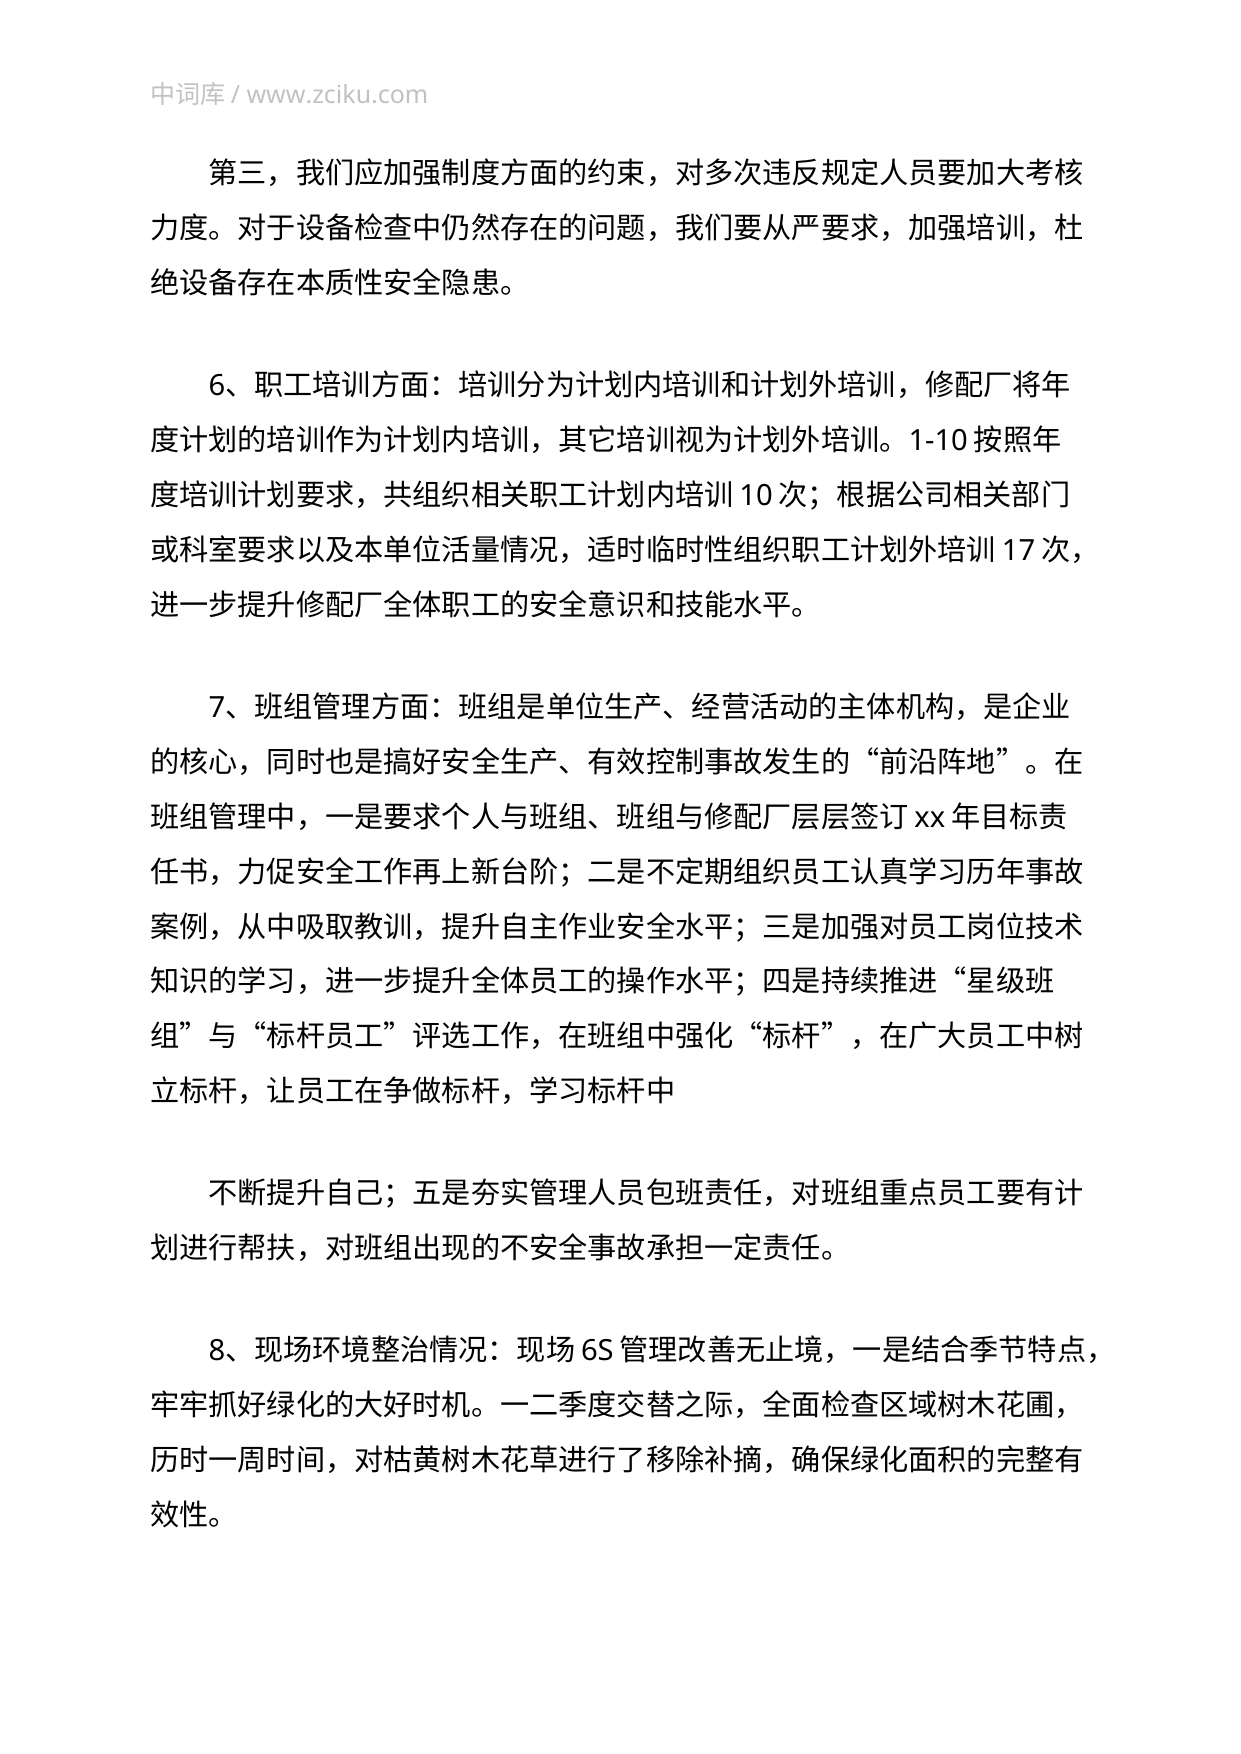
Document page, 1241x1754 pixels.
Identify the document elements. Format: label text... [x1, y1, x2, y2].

text 7、班组管理方面：班组是单位生产、经营活动的主体机构，是企业的核心，同时也是搞好安全生产、有效控制事故发生的“前沿阵地”。在班组管理中，一是要求个人与班组、班组与修配厂层层签订xx年目标责任书，力促安全工作再上新台阶；二是不定期组织员工认真学习历年事故案例，从中吸取教训，提升自主作业安全水平；三是加强对员工岗位技术知识的学习，进一步提升全体员工的操作水平；四是持续推进“星级班组”与“标杆员工”评选工作，在班组中强化“标杆”，在广大员工中树立标杆，让员工在争做标杆，学习标杆中 [150, 683, 1090, 1110]
text 第三，我们应加强制度方面的约束，对多次违反规定人员要加大考核力度。对于设备检查中仍然存在的问题，我们要从严要求，加强培训，杜绝设备存在本质性安全隐患。 [150, 150, 1090, 302]
text 6、职工培训方面：培训分为计划内培训和计划外培训，修配厂将年度计划的培训作为计划内培训，其它培训视为计划外培训。1-10按照年度培训计划要求，共组织相关职工计划内培训10次；根据公司相关部门或科室要求以及本单位活量情况，适时临时性组织职工计划外培训17次，进一步提升修配厂全体职工的安全意识和技能水平。 [150, 362, 1090, 624]
text 8、现场环境整治情况：现场6S管理改善无止境，一是结合季节特点，牢牢抓好绿化的大好时机。一二季度交替之际，全面检查区域树木花圃，历时一周时间，对枯黄树木花草进行了移除补摘，确保绿化面积的完整有效性。 [150, 1326, 1090, 1533]
text 不断提升自己；五是夯实管理人员包班责任，对班组重点员工要有计划进行帮扶，对班组出现的不安全事故承担一定责任。 [150, 1169, 1090, 1267]
